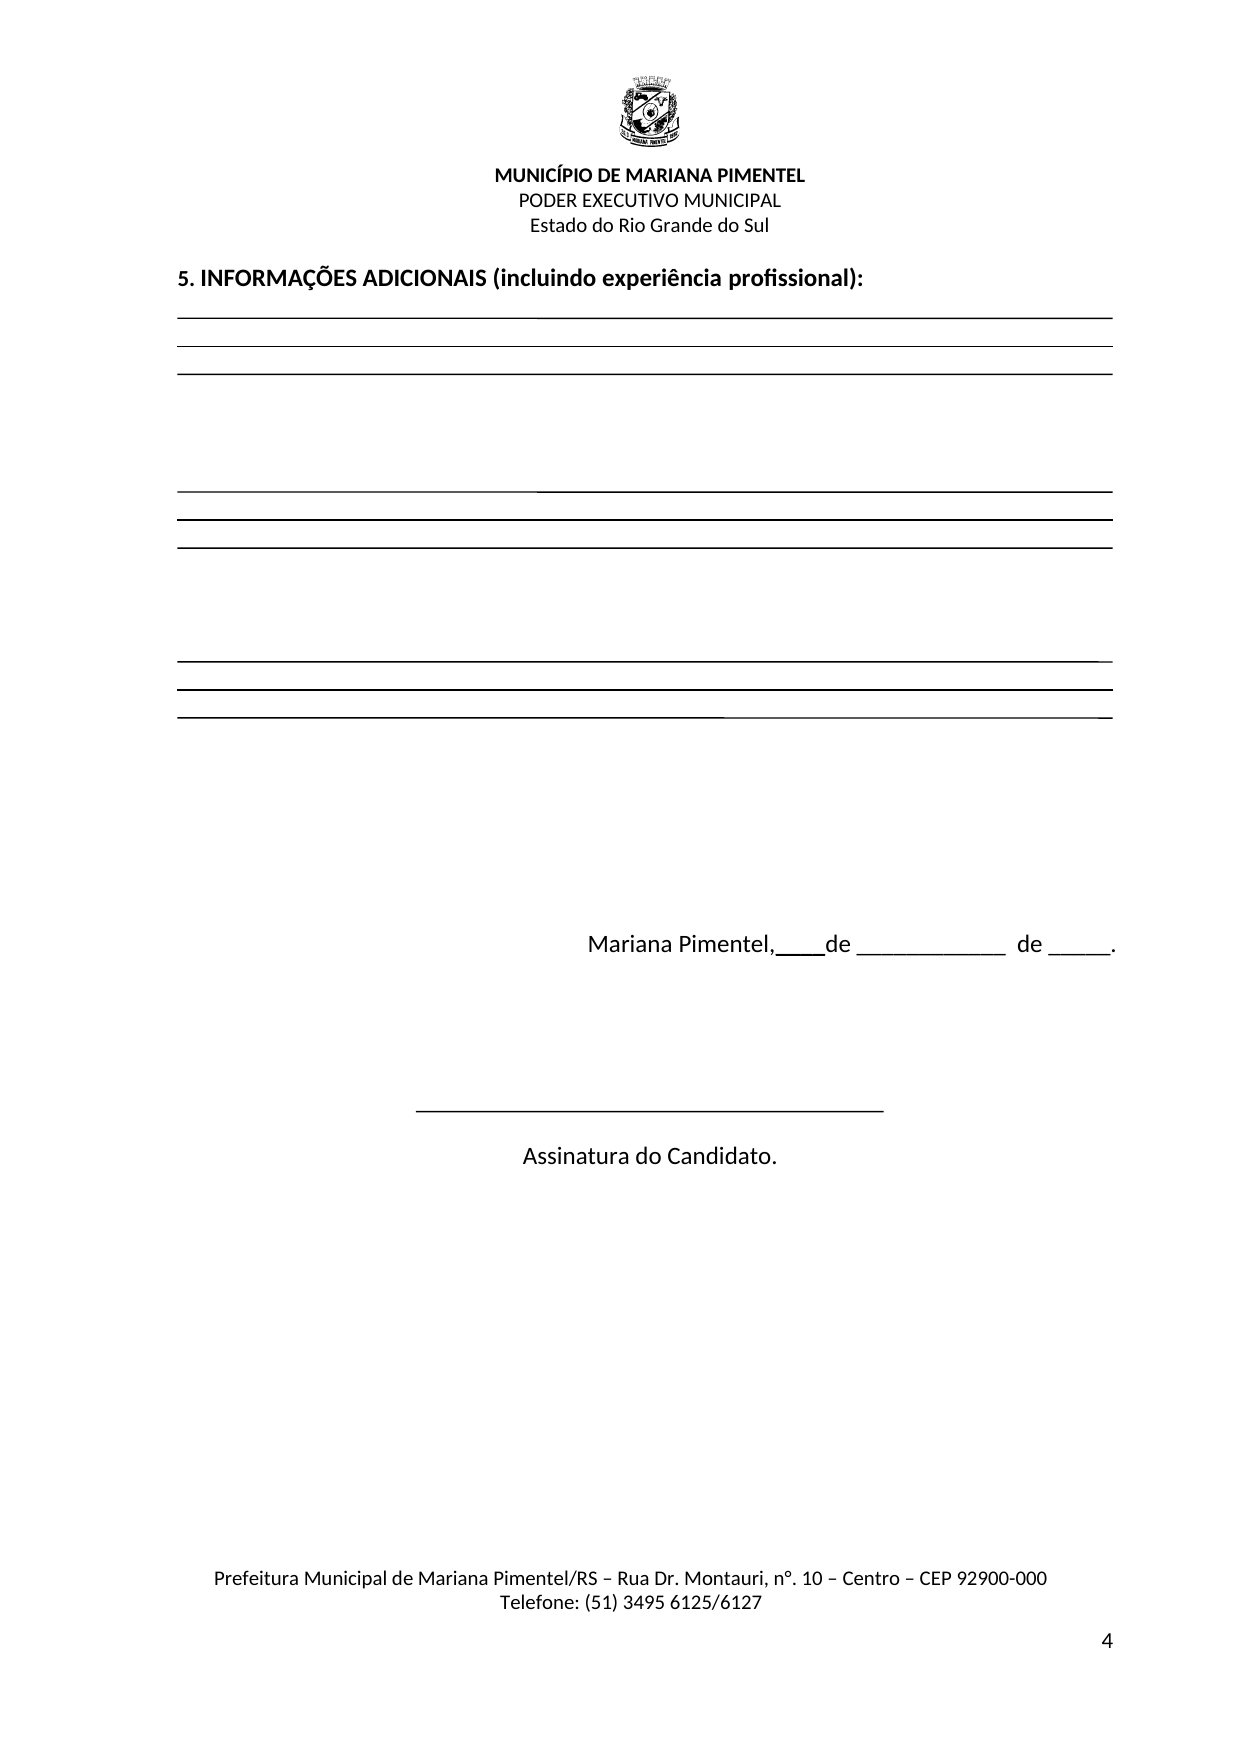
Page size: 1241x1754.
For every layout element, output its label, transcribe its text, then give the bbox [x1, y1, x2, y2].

subtitle INFORMAÇÕES ADICIONAIS (incluindo experiência profissional): [177, 262, 1161, 293]
text Mariana Pimentel,____de ____________ de _____. [142, 929, 1161, 959]
picture [619, 76, 680, 147]
text Assinatura do Candidato. [492, 1143, 808, 1170]
